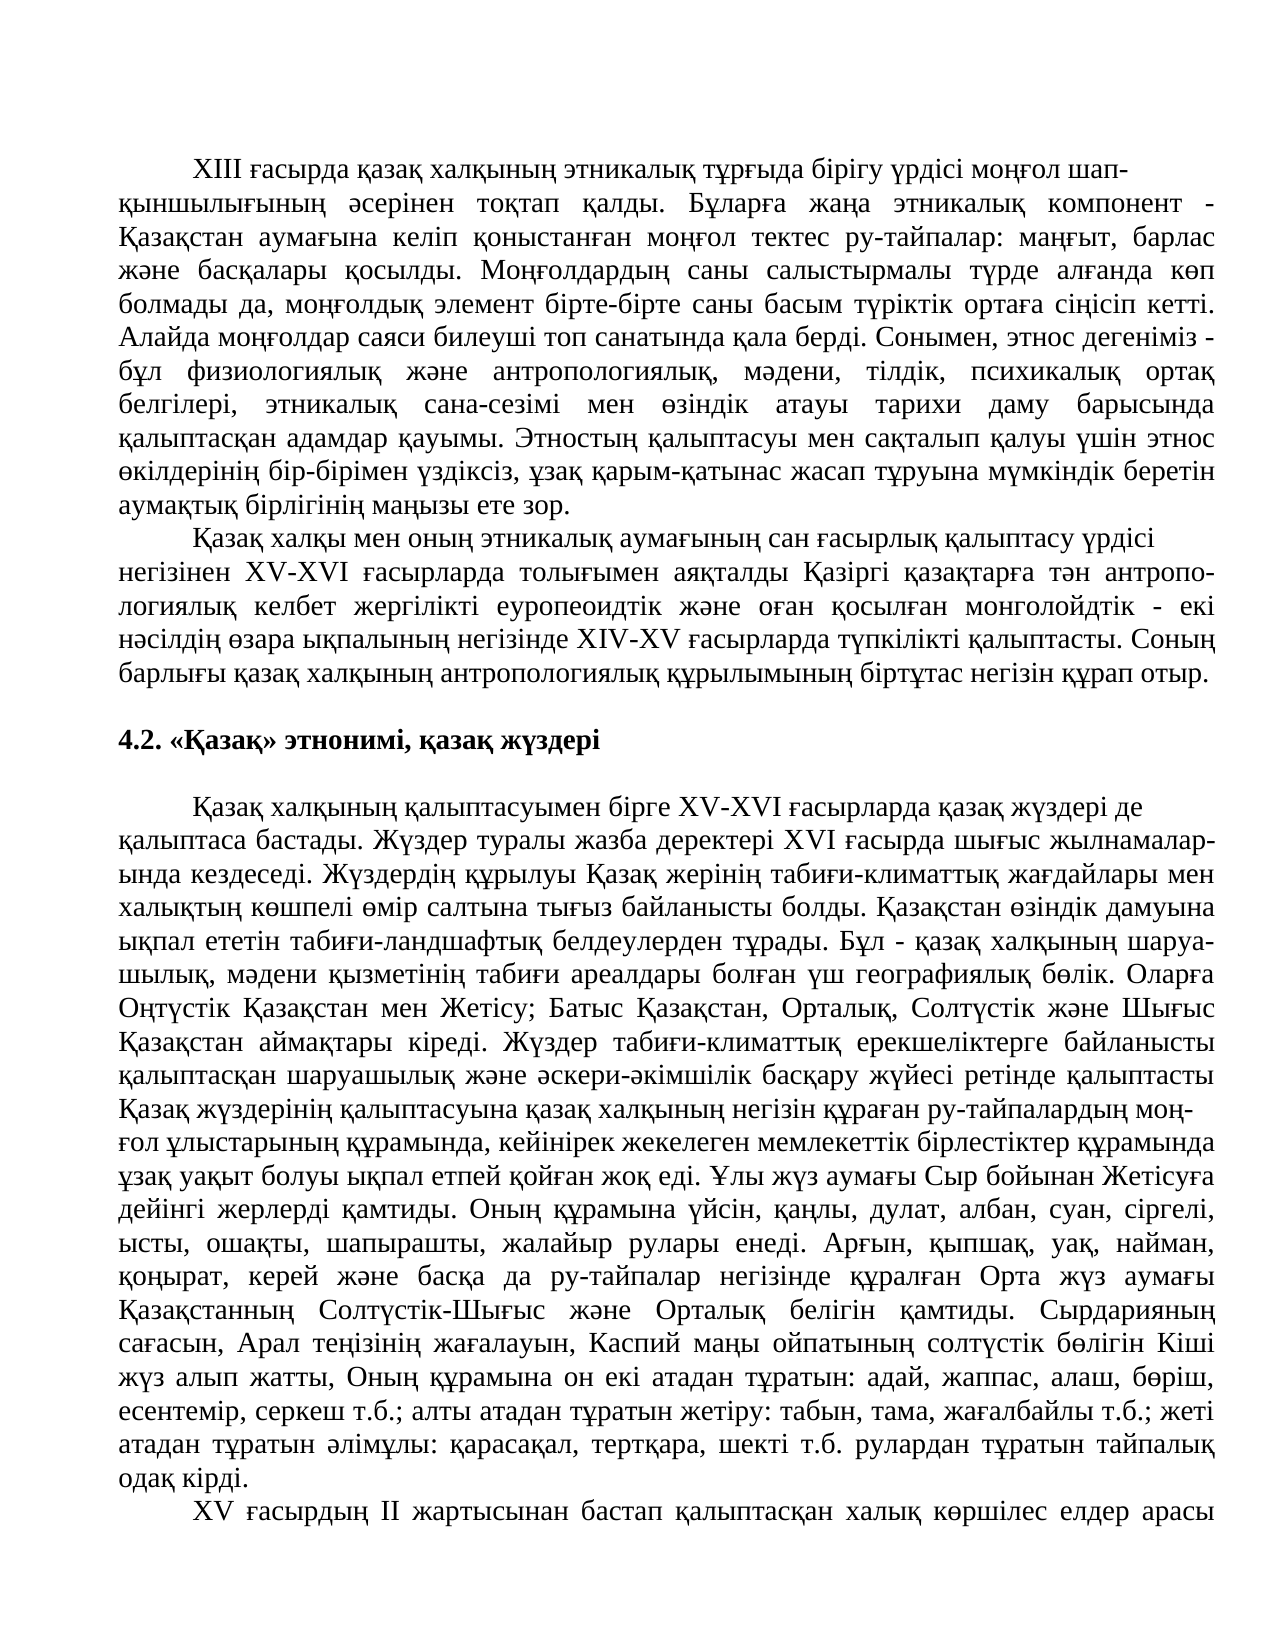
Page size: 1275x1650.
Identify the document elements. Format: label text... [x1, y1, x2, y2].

text Қазақ халқы мен оның этникалық аумағының сан ғасырлық қалыптасу үрдісі [118, 521, 1216, 554]
text қалыптаса бастады. Жүздер туралы жазба деректері ХVІ ғасырда шығыс жылнамалар-ында кездеседі. Жүздердің құрылуы Қазақ жерінің табиғи-климаттық жағдайлары мен халықтың көшпелі өмір салтына тығыз байланысты болды. Қазақстан өзіндік дамуына ықпал ететін табиғи-ландшафтық белдеулерден тұрады. Бұл - қазақ халқының шаруа-шылық, мәдени қызметінің табиғи ареалдары болған үш географиялық бөлік. Оларға Оңтүстік Қазақстан мен Жетісу; Батыс Қазақстан, Орталық, Солтүстік және Шығыс Қазақстан аймақтары кіреді. Жүздер табиғи-климаттық ерекшеліктерге байланысты қалыптасқан шаруашылық және әскери-әкімшілік басқару жүйесі ретінде қалыптасты Қазақ жүздерінің қалыптасуына қазақ халқының негізін құраған ру-тайпалардың моң- [118, 822, 1216, 1124]
text Қазақ халқының қалыптасуымен бірге ХV-ХVІ ғасырларда қазақ жүздері де [118, 789, 1216, 822]
text қыншылығының әсерінен тоқтап қалды. Бұларға жаңа этникалық компонент - Қазақстан аумағына келіп қоныстанған моңғол тектес ру-тайпалар: маңғыт, барлас және басқалары қосылды. Моңғолдардың саны салыстырмалы түрде алғанда көп болмады да, моңғолдық элемент бірте-бірте саны басым түріктік ортаға сіңісіп кетті. Алайда моңғолдар саяси билеуші топ санатында қала берді. Сонымен, этнос дегеніміз - бұл физиологиялық және антропологиялық, мәдени, тілдік, психикалық ортақ белгілері, этникалық сана-сезімі мен өзіндік атауы тарихи даму барысында қалыптасқан адамдар қауымы. Этностың қалыптасуы мен сақталып қалуы үшін этнос өкілдерінің бір-бірімен үздіксіз, ұзақ қарым-қатынас жасап тұруына мүмкіндік беретін аумақтық бірлігінің маңызы ете зор. [118, 185, 1216, 521]
text ХІІІ ғасырда қазақ халқының этникалық тұрғыда бірігу үрдісі моңғол шап- [118, 152, 1216, 185]
text 4.2. «Қазақ» этнонимі, қазақ жүздері [118, 722, 1216, 755]
text негізінен ХV-ХVІ ғасырларда толығымен аяқталды Қазіргі қазақтарға тән антропо-логиялық келбет жергілікті еуропеоидтік және оған қосылған монголойдтік - екі нәсілдің өзара ықпалының негізінде ХIV-ХV ғасырларда түпкілікті қалыптасты. Соның барлығы қазақ халқының антропологиялық құрылымының біртұтас негізін құрап отыр. [118, 554, 1216, 688]
text ғол ұлыстарының құрамында, кейінірек жекелеген мемлекеттік бірлестіктер құрамында ұзақ уақыт болуы ықпал етпей қойған жоқ еді. Ұлы жүз аумағы Сыр бойынан Жетісуға дейінгі жерлерді қамтиды. Оның құрамына үйсін, қаңлы, дулат, албан, суан, сіргелі, ысты, ошақты, шапырашты, жалайыр рулары енеді. Арғын, қыпшақ, уақ, найман, қоңырат, керей және басқа да ру-тайпалар негізінде құралған Орта жүз аумағы Қазақстанның Солтүстік-Шығыс және Орталық белігін қамтиды. Сырдарияның сағасын, Арал теңізінің жағалауын, Каспий маңы ойпатының солтүстік бөлігін Кіші жүз алып жатты, Оның құрамына он екі атадан тұратын: адай, жаппас, алаш, бөріш, есентемір, серкеш т.б.; алты атадан тұратын жетіру: табын, тама, жағалбайлы т.б.; жеті атадан тұратын әлімұлы: қарасақал, тертқара, шекті т.б. рулардан тұратын тайпалық одақ кірді. [118, 1124, 1216, 1493]
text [118, 1493, 1216, 1527]
